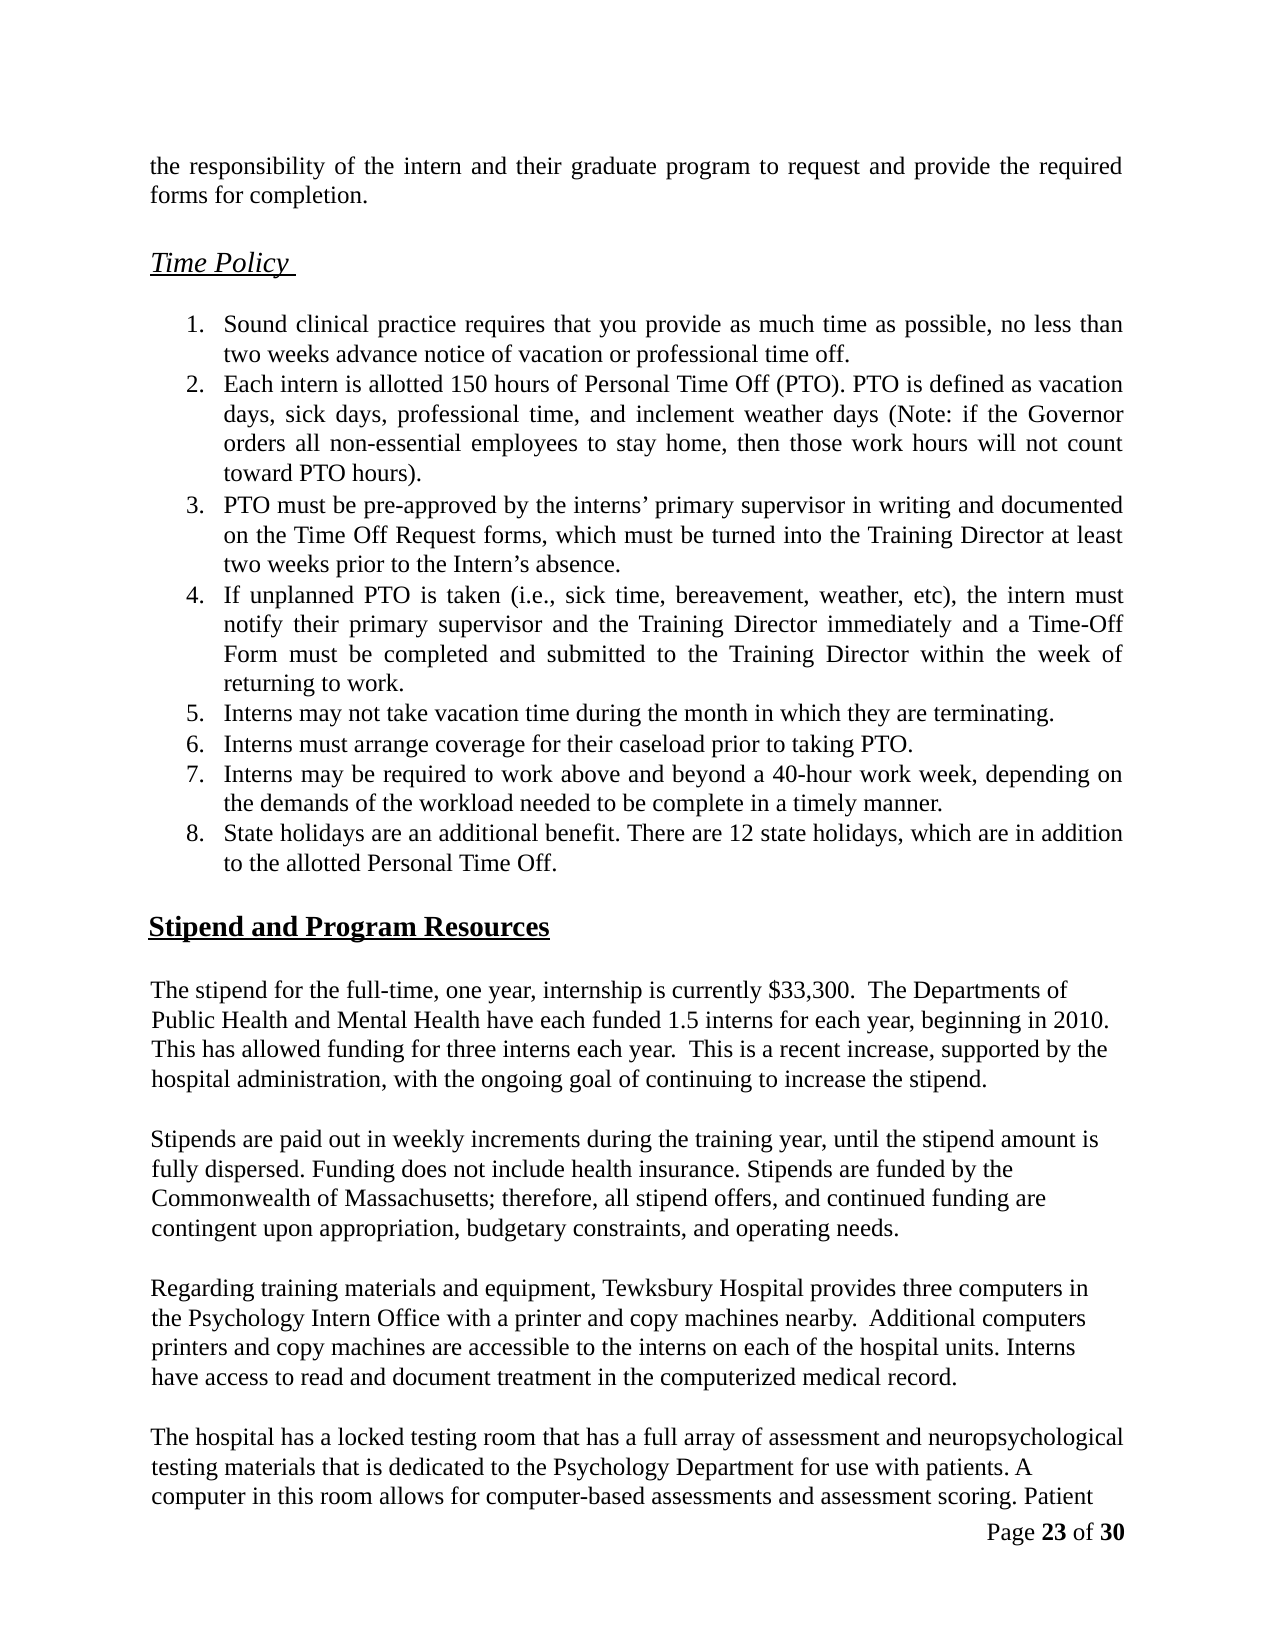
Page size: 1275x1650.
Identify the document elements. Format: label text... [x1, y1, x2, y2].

list State holidays are an additional benefit. There are 12 state holidays, which are in addition to the allotted Personal Time Off. [186, 818, 1124, 877]
subtitle Stipend and Program Resources [148, 909, 1124, 943]
subtitle Time Policy [150, 245, 1124, 278]
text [148, 151, 1124, 209]
list If unplanned PTO is taken (i.e., sick time, bereavement, weather, etc), the intern must notify their primary supervisor and the Training Director immediately and a Time-Off Form must be completed and submitted to the Training Director within the week of returning to work. [186, 580, 1124, 697]
text Regarding training materials and equipment, Tewksbury Hospital provides three computers in the Psychology Intern Office with a printer and copy machines nearby. Additional computers printers and copy machines are accessible to the interns on each of the hospital units. Interns have access to read and document treatment in the computerized medical record. [150, 1273, 1124, 1391]
list PTO must be pre-approved by the interns’ primary supervisor in writing and documented on the Time Off Request forms, which must be turned into the Training Director at least two weeks prior to the Intern’s absence. [186, 490, 1124, 578]
list Interns may be required to work above and beyond a 40-hour work week, depending on the demands of the workload needed to be complete in a timely manner. [186, 759, 1124, 817]
list Interns may not take vacation time during the month in which they are terminating. [186, 698, 1124, 727]
text The stipend for the full-time, one year, internship is currently $33,300. The Departments of Public Health and Mental Health have each funded 1.5 interns for each year, beginning in 2010. This has allowed funding for three interns each year. This is a recent increase, supported by the hospital administration, with the ongoing goal of continuing to increase the stipend. [150, 975, 1124, 1093]
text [150, 1422, 1124, 1510]
list Each intern is allotted 150 hours of Personal Time Off (PTO). PTO is defined as vacation days, sick days, professional time, and inclement weather days (Note: if the Governor orders all non-essential employees to stay home, then those work hours will not count toward PTO hours). [186, 369, 1124, 487]
text Stipends are paid out in weekly increments during the training year, until the stipend amount is fully dispersed. Funding does not include health insurance. Stipends are funded by the Commonwealth of Massachusetts; therefore, all stipend offers, and continued funding are contingent upon appropriation, budgetary constraints, and operating needs. [150, 1124, 1124, 1242]
list Interns must arrange coverage for their caseload prior to taking PTO. [186, 729, 1124, 757]
list Sound clinical practice requires that you provide as much time as possible, no less than two weeks advance notice of vacation or professional time off. [186, 309, 1124, 368]
